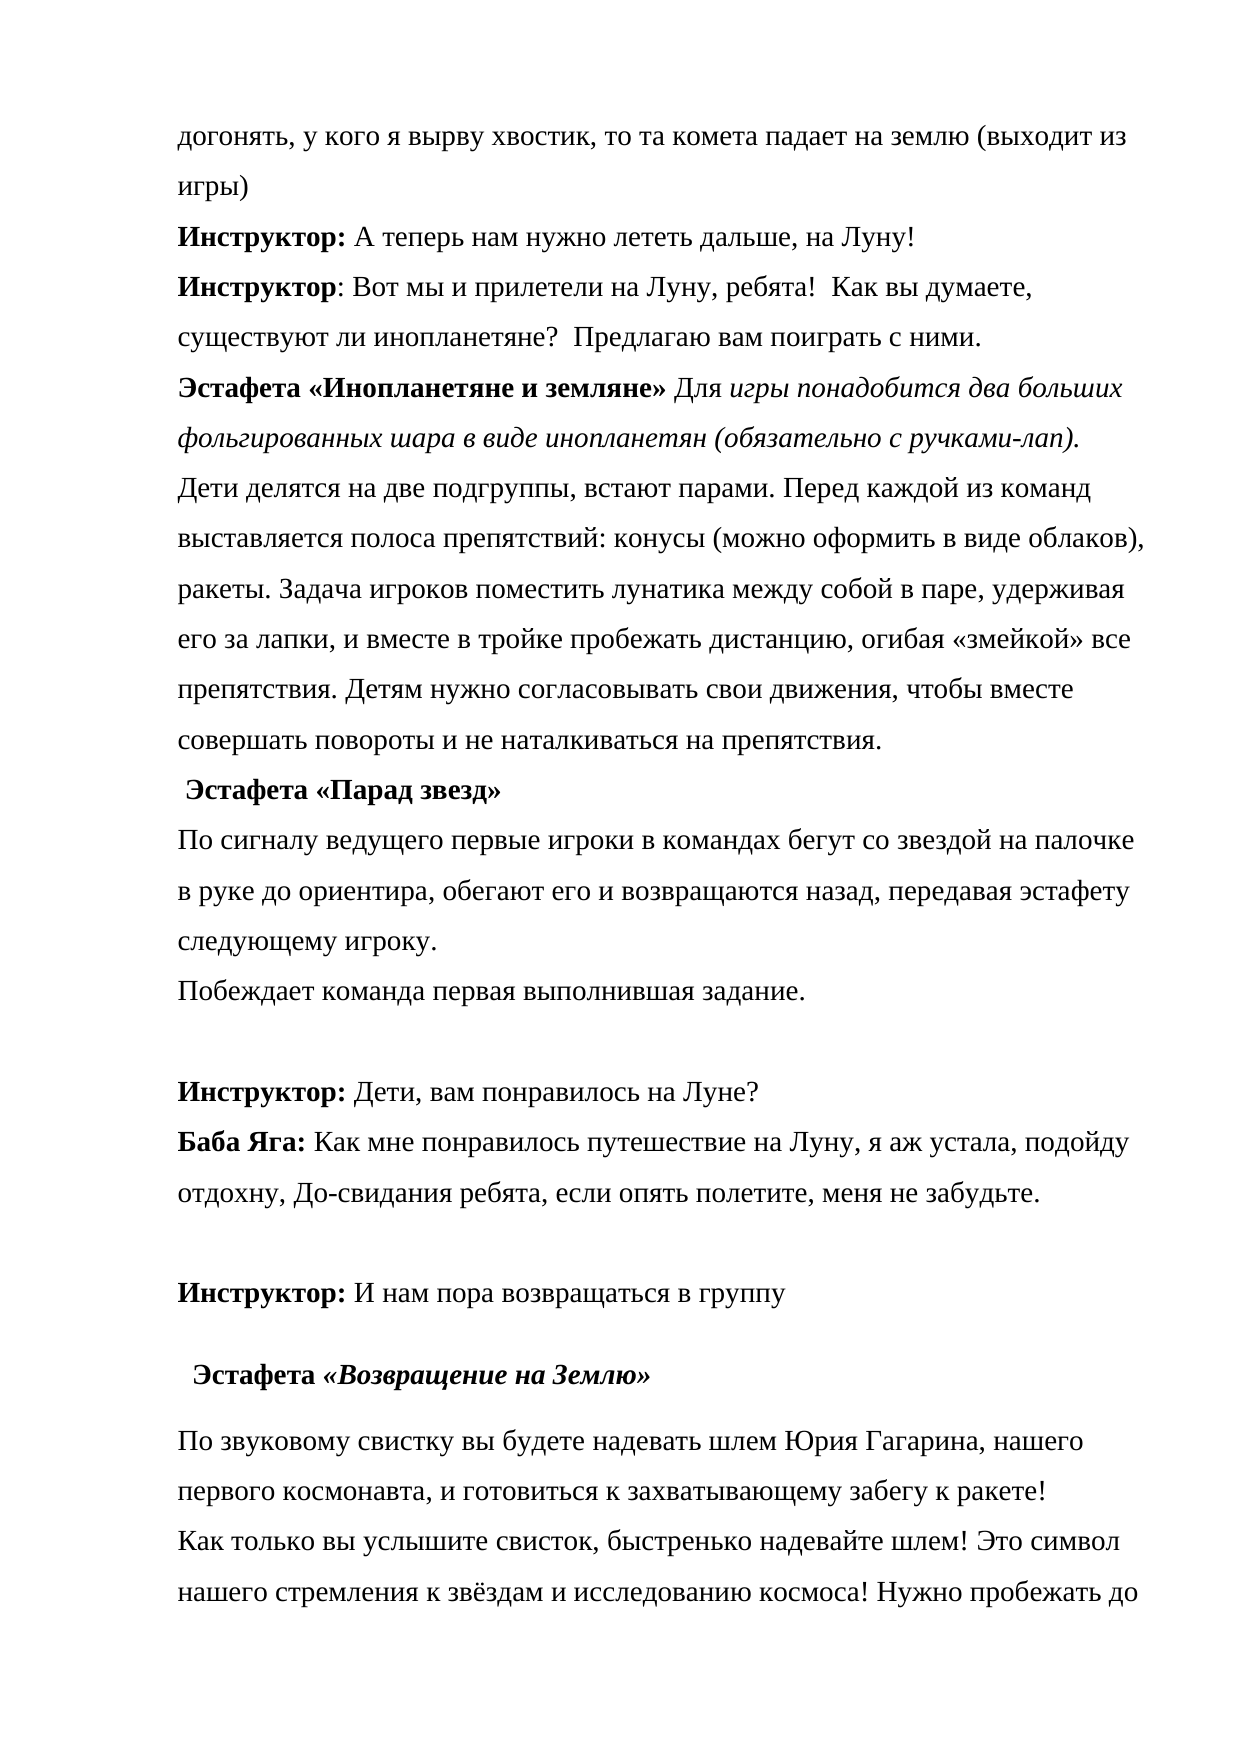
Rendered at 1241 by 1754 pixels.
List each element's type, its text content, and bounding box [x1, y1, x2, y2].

subtitle Эстафета «Возвращение на Землю» [177, 1357, 1152, 1390]
text Дети делятся на две подгруппы, встают парами. Перед каждой из команд выставляется полоса препятствий: конусы (можно оформить в виде облаков), ракеты. Задача игроков поместить лунатика между собой в паре, удерживая его за лапки, и вместе в тройке пробежать дистанцию, огибая «змейкой» все препятствия. Детям нужно согласовывать свои движения, чтобы вместе совершать повороты и не наталкиваться на препятствия. [177, 470, 1152, 755]
text Эстафета «Инопланетяне и земляне» Для игры понадобится два больших фольгированных шара в виде инопланетян (обязательно с ручками-лап). [177, 370, 1152, 453]
text Побеждает команда первая выполнившая задание. [177, 973, 1152, 1007]
text Инструктор: И нам пора возвращаться в группу [177, 1275, 1152, 1309]
text Эстафета «Парад звезд» [177, 772, 1152, 806]
text Баба Яга: Как мне понравилось путешествие на Луну, я аж устала, подойду отдохну, До-свидания ребята, если опять полетите, меня не забудьте. [177, 1124, 1152, 1208]
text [177, 118, 1152, 202]
text По сигналу ведущего первые игроки в командах бегут со звездой на палочке в руке до ориентира, обегают его и возвращаются назад, передавая эстафету следующему игроку. [177, 822, 1152, 957]
text Инструктор: Дети, вам понравилось на Луне? [177, 1074, 1152, 1108]
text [177, 1523, 1152, 1607]
text Инструктор: Вот мы и прилетели на Луну, ребята! Как вы думаете, существуют ли инопланетяне? Предлагаю вам поиграть с ними. [177, 269, 1152, 353]
text Инструктор: А теперь нам нужно лететь дальше, на Луну! [177, 219, 1152, 252]
text По звуковому свистку вы будете надевать шлем Юрия Гагарина, нашего первого космонавта, и готовиться к захватывающему забегу к ракете! [177, 1423, 1152, 1507]
